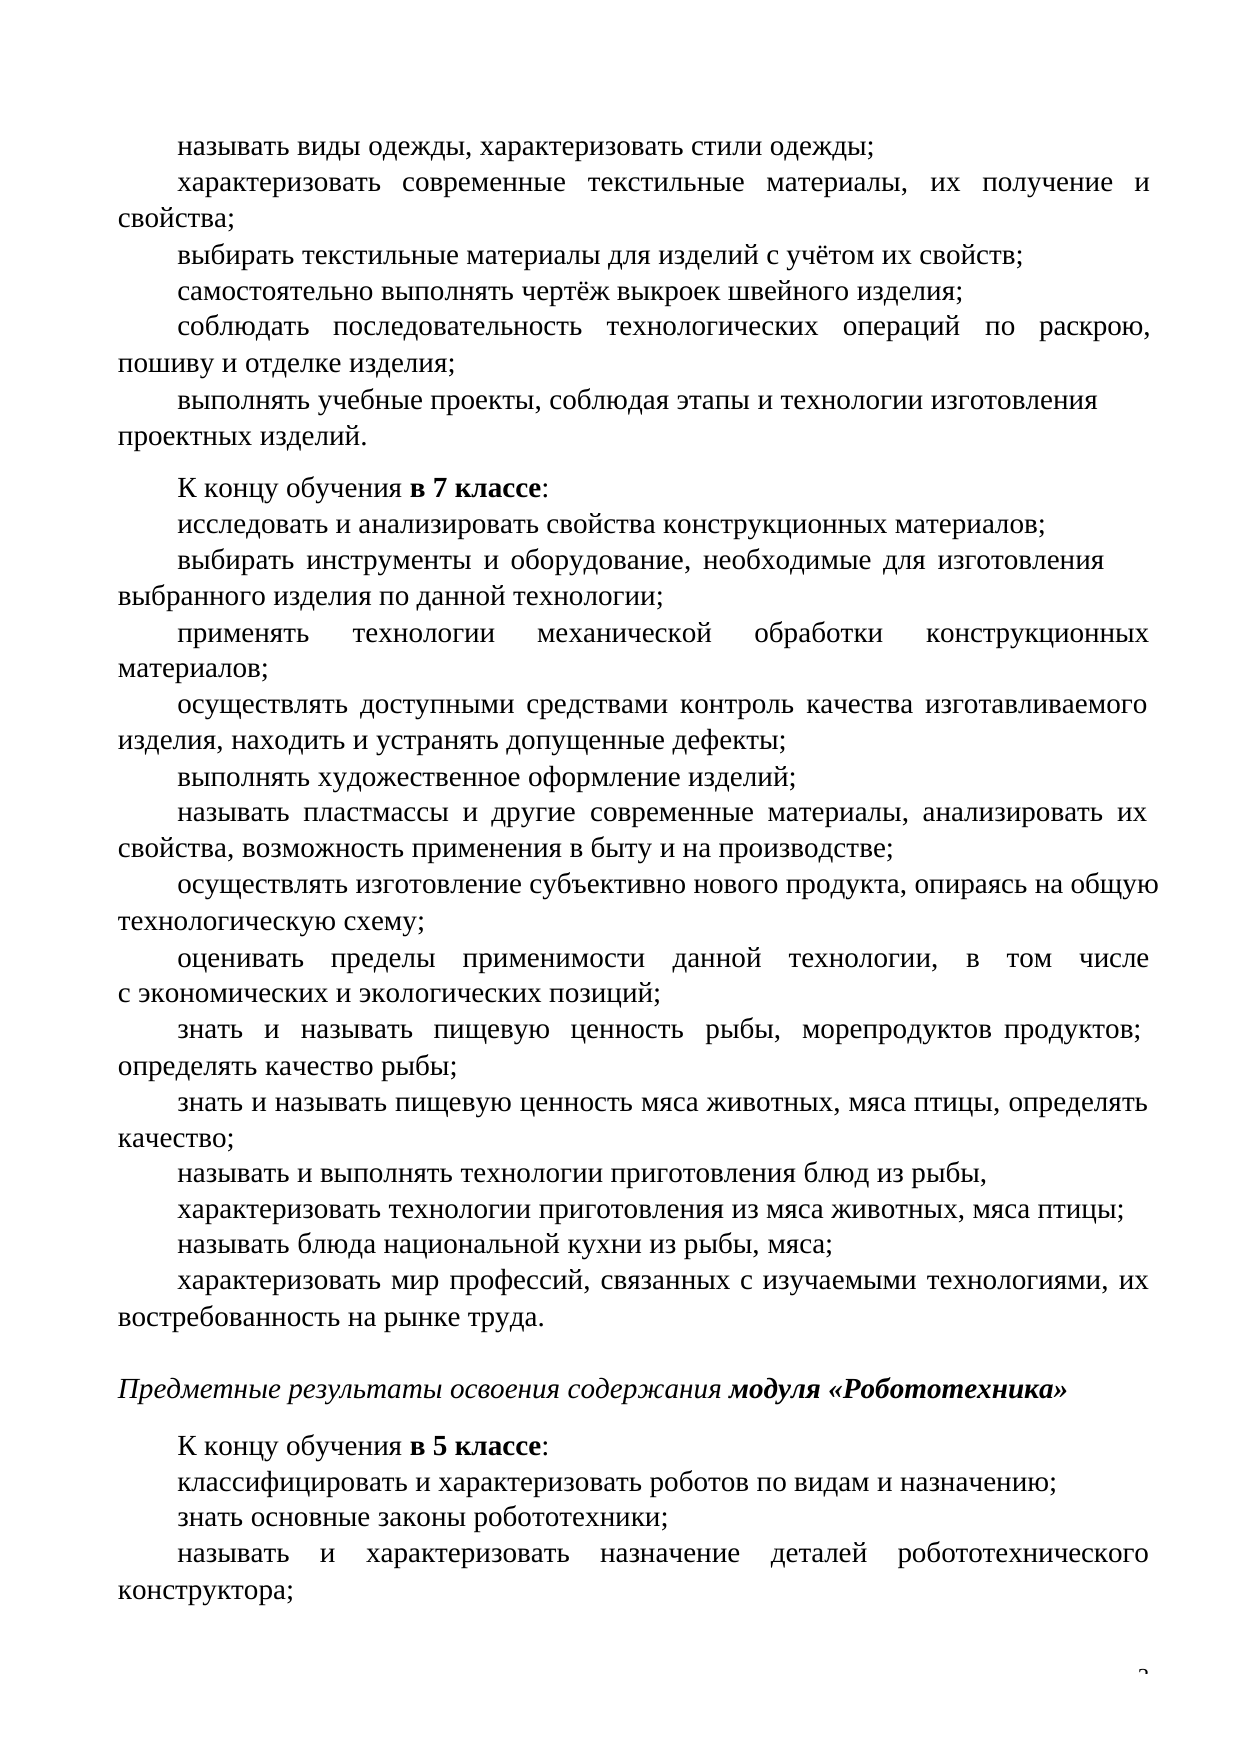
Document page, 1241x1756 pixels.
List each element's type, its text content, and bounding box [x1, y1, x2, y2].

text соблюдать последовательность технологических операций по раскрою, пошиву и отделке изделия; [118, 308, 1150, 379]
text характеризовать современные текстильные материалы, их получение и свойства; [118, 164, 1150, 234]
text знать и называть пищевую ценность рыбы, морепродуктов продуктов; определять качество рыбы; [118, 1011, 1149, 1081]
text исследовать и анализировать свойства конструкционных материалов; выбирать инструменты и оборудование, необходимые для изготовления [177, 507, 1150, 576]
text оценивать пределы применимости данной технологии, в том числе с экономических и экологических позиций; [118, 940, 1150, 1009]
text классифицировать и характеризовать роботов по видам и назначению; знать основные законы робототехники; [177, 1464, 1101, 1533]
text осуществлять изготовление субъективно нового продукта, опираясь на общую технологическую схему; [118, 866, 1167, 936]
text Предметные результаты освоения содержания модуля «Робототехника» [118, 1371, 1167, 1404]
text знать и называть пищевую ценность мяса животных, мяса птицы, определять качество; [118, 1084, 1167, 1153]
text применять технологии механической обработки конструкционных материалов; [118, 615, 1150, 684]
text выбирать текстильные материалы для изделий с учётом их свойств; самостоятельно выполнять чертёж выкроек швейного изделия; [177, 237, 1167, 307]
text выполнять художественное оформление изделий; [177, 759, 1167, 792]
text характеризовать мир профессий, связанных с изучаемыми технологиями, их востребованность на рынке труда. [118, 1262, 1152, 1332]
text выбранного изделия по данной технологии; [118, 578, 1167, 611]
text называть и характеризовать назначение деталей робототехнического конструктора; [118, 1535, 1150, 1606]
text осуществлять доступными средствами контроль качества изготавливаемого изделия, находить и устранять допущенные дефекты; [118, 686, 1151, 756]
text называть пластмассы и другие современные материалы, анализировать их свойства, возможность применения в быту и на производстве; [118, 794, 1167, 864]
text называть и выполнять технологии приготовления блюд из рыбы, [177, 1156, 1167, 1189]
text выполнять учебные проекты, соблюдая этапы и технологии изготовления проектных изделий. [118, 382, 1151, 451]
text К концу обучения в 7 классе: [177, 471, 1167, 504]
text характеризовать технологии приготовления из мяса животных, мяса птицы; называть блюда национальной кухни из рыбы, мяса; [177, 1191, 1167, 1260]
text К концу обучения в 5 классе: [177, 1428, 1167, 1461]
text называть виды одежды, характеризовать стили одежды; [177, 128, 1167, 161]
